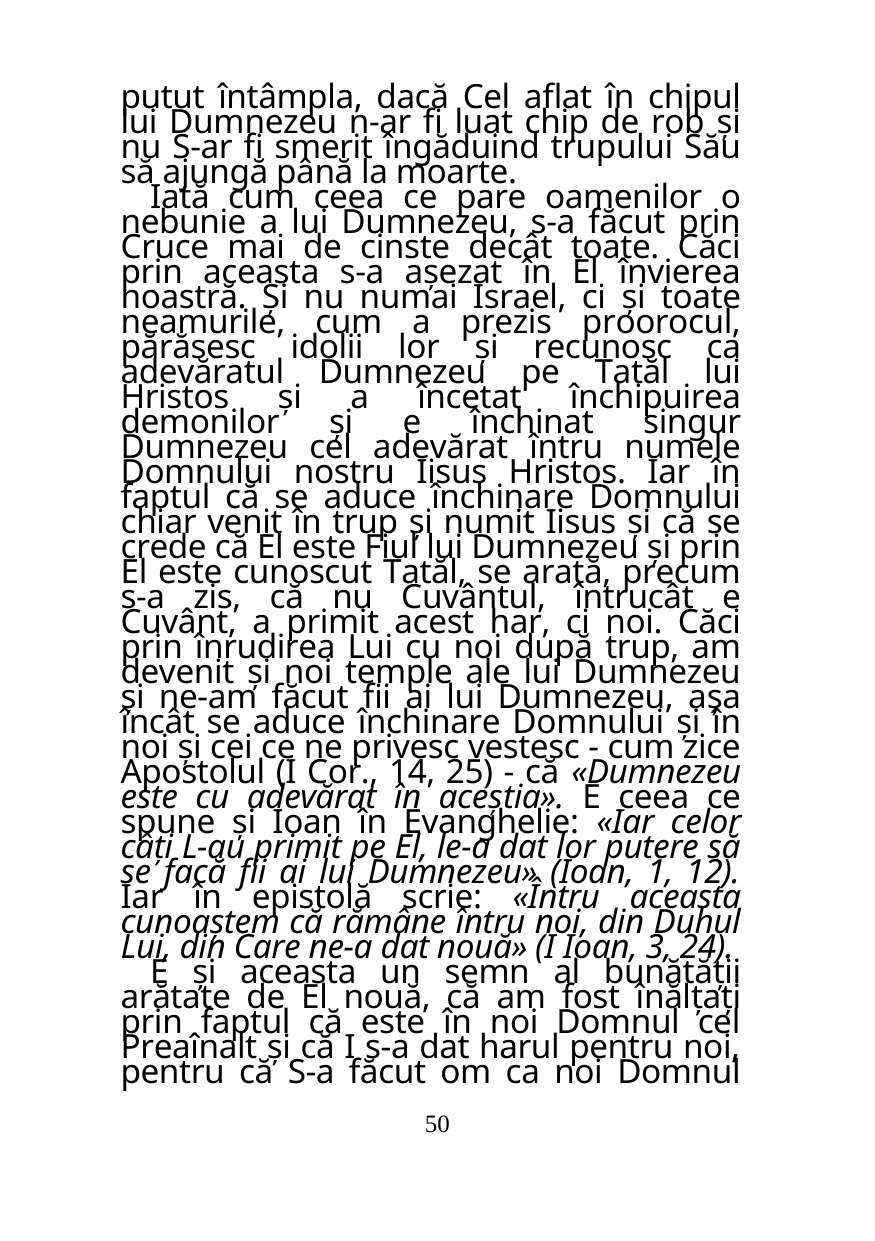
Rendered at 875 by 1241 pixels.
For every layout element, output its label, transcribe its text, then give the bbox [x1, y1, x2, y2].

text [120, 964, 741, 1089]
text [120, 89, 741, 189]
text Iată cum ceea ce pare oamenilor o nebunie a lui Dumnezeu, s-a făcut prin Cruce mai de cinste decât toate. Căci prin aceasta s-a aşezat în El învierea noastră. Şi nu numai Israel, ci şi toate neamurile, cum a prezis proorocul, părăsesc idolii lor şi recunosc ca adevăratul Dumnezeu pe Tatăl lui Hristos şi a încetat închipuirea demonilor şi e închinat singur Dumnezeu cel adevărat întru numele Domnului nostru Iisus Hristos. Iar în faptul că se aduce închinare Domnului chiar venit în trup şi numit Iisus şi că se crede că El este Fiul lui Dumnezeu şi prin El este cunoscut Tatăl, se arată, precum s-a zis, că nu Cuvântul, întrucât e Cuvânt, a primit acest har, ci noi. Căci prin înrudirea Lui cu noi după trup, am devenit şi noi temple ale lui Dumnezeu şi ne-am făcut fii ai lui Dumnezeu, aşa încât se aduce închinare Domnului şi în noi şi cei ce ne privesc vestesc - cum zice Apostolul (I Cor., 14, 25) - că «Dumnezeu este cu adevărat în aceştia». E ceea ce spune şi Ioan în Evanghelie: «Iar celor câţi L-au primit pe El, le-a dat lor putere să se facă fii ai lui Dumnezeu» (Ioan, 1, 12). Iar în epistolă scrie: «Întru aceasta cunoaştem că rămâne întru noi, din Duhul Lui, din Care ne-a dat nouă» (I Ioan, 3, 24). [120, 189, 741, 964]
